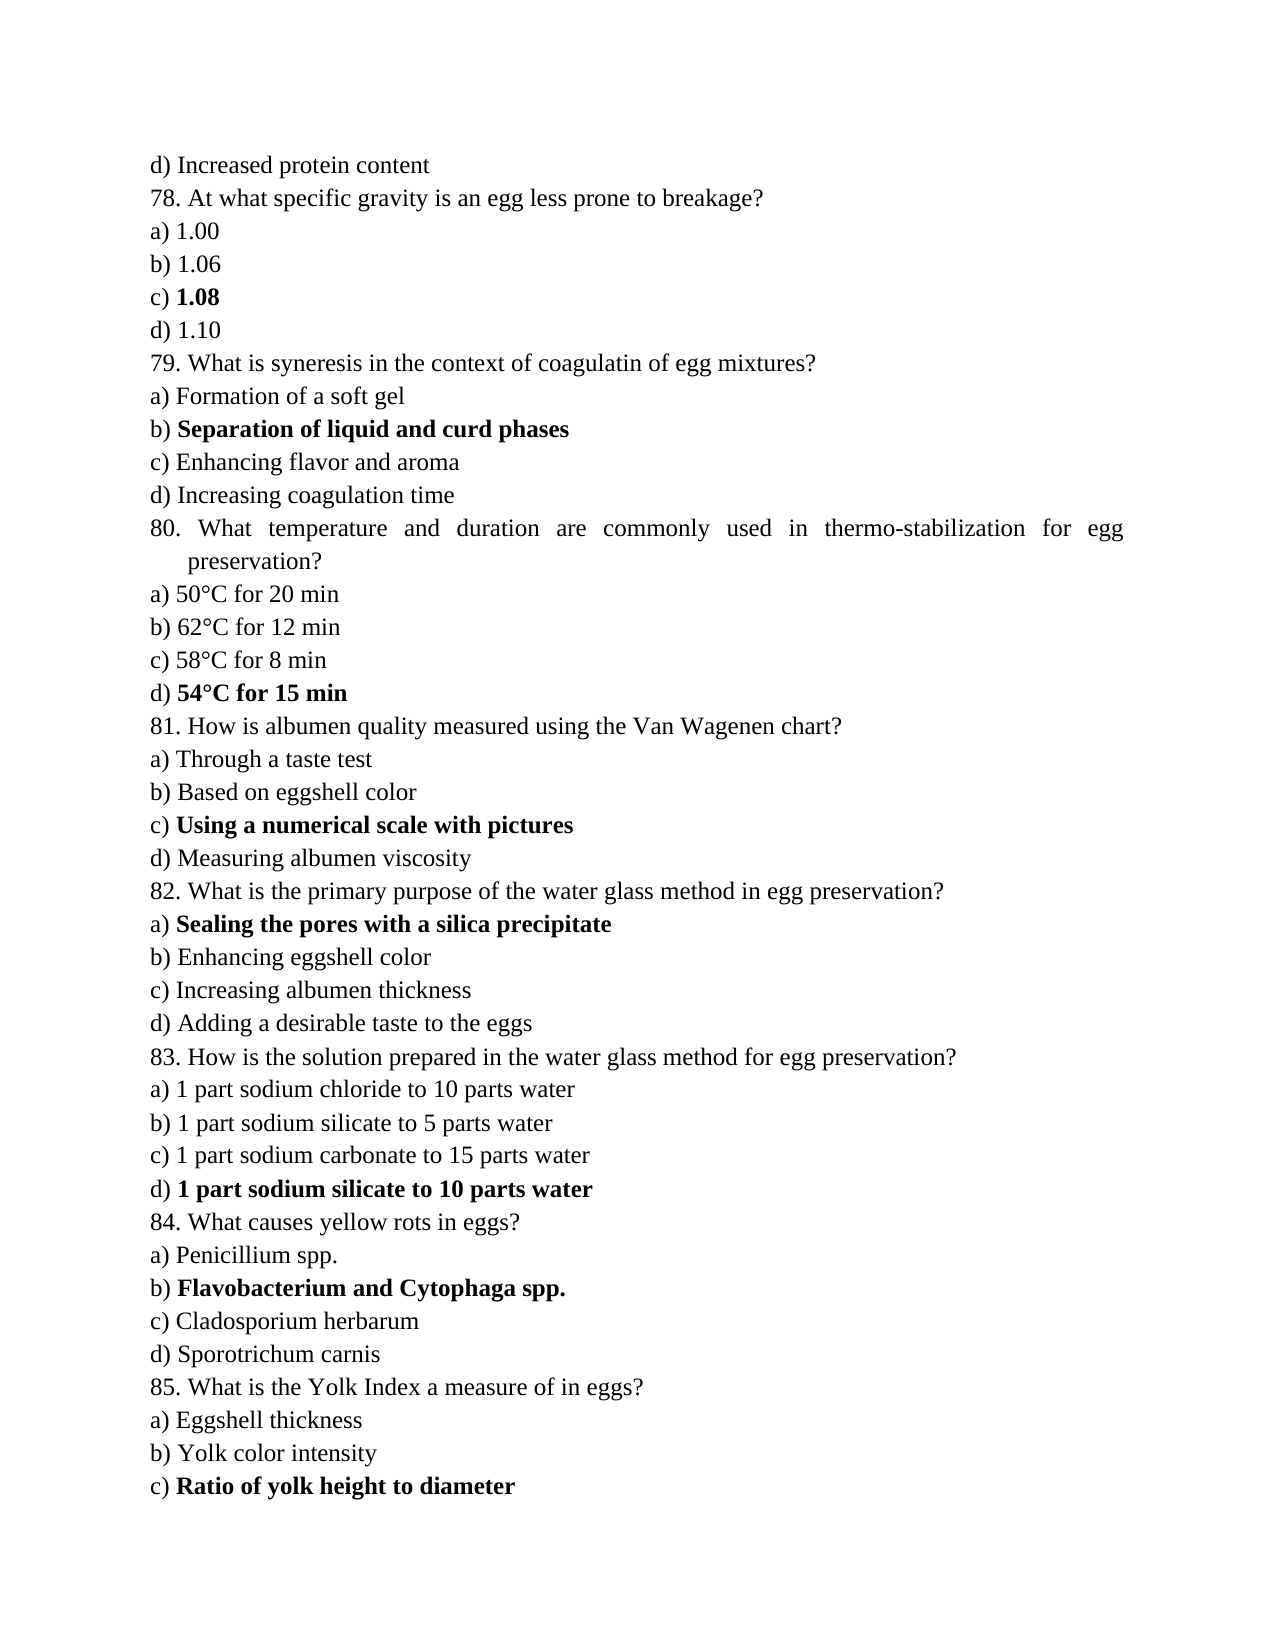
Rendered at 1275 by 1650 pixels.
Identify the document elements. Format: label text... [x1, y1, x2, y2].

text 82. What is the primary purpose of the water glass method in egg preservation? [150, 876, 1125, 905]
text b) 62°C for 12 min [150, 612, 1125, 641]
text c) 58°C for 8 min [150, 645, 1125, 674]
text 79. What is syneresis in the context of coagulatin of egg mixtures? [150, 348, 1125, 377]
text d) 1 part sodium silicate to 10 parts water [150, 1174, 1125, 1202]
text 81. How is albumen quality measured using the Van Wagenen chart? [150, 711, 1125, 740]
text b) Enhancing eggshell color [150, 942, 1125, 971]
text a) 1.00 [150, 216, 1125, 245]
text b) Separation of liquid and curd phases [150, 414, 1125, 443]
text b) Flavobacterium and Cytophaga spp. [150, 1273, 1125, 1301]
text b) Yolk color intensity [150, 1438, 1125, 1467]
text d) Sporotrichum carnis [150, 1339, 1125, 1367]
text d) 54°C for 15 min [150, 678, 1125, 707]
text c) Ratio of yolk height to diameter [150, 1471, 1125, 1499]
text c) 1.08 [150, 282, 1125, 311]
text d) Measuring albumen viscosity [150, 843, 1125, 872]
text d) Increased protein content [150, 150, 1125, 179]
text a) Through a taste test [150, 744, 1125, 773]
text a) Sealing the pores with a silica precipitate [150, 909, 1125, 938]
text c) Increasing albumen thickness [150, 976, 1125, 1004]
text a) Formation of a soft gel [150, 381, 1125, 410]
text 83. How is the solution prepared in the water glass method for egg preservation? [150, 1042, 1125, 1070]
text 80. What temperature and duration are commonly used in thermo-stabilization for egg preservation? [150, 513, 1125, 575]
text a) Eggshell thickness [150, 1405, 1125, 1433]
text d) Increasing coagulation time [150, 480, 1125, 509]
text b) 1 part sodium silicate to 5 parts water [150, 1108, 1125, 1136]
text a) 50°C for 20 min [150, 579, 1125, 608]
text c) Enhancing flavor and aroma [150, 447, 1125, 476]
text 85. What is the Yolk Index a measure of in eggs? [150, 1372, 1125, 1401]
text c) Using a numerical scale with pictures [150, 810, 1125, 839]
text 84. What causes yellow rots in eggs? [150, 1207, 1125, 1235]
text a) Penicillium spp. [150, 1240, 1125, 1268]
text a) 1 part sodium chloride to 10 parts water [150, 1074, 1125, 1103]
text d) 1.10 [150, 315, 1125, 344]
text d) Adding a desirable taste to the eggs [150, 1008, 1125, 1037]
text c) 1 part sodium carbonate to 15 parts water [150, 1141, 1125, 1169]
text 78. At what specific gravity is an egg less prone to breakage? [150, 183, 1125, 212]
text b) 1.06 [150, 249, 1125, 278]
text b) Based on eggshell color [150, 777, 1125, 806]
text c) Cladosporium herbarum [150, 1306, 1125, 1334]
